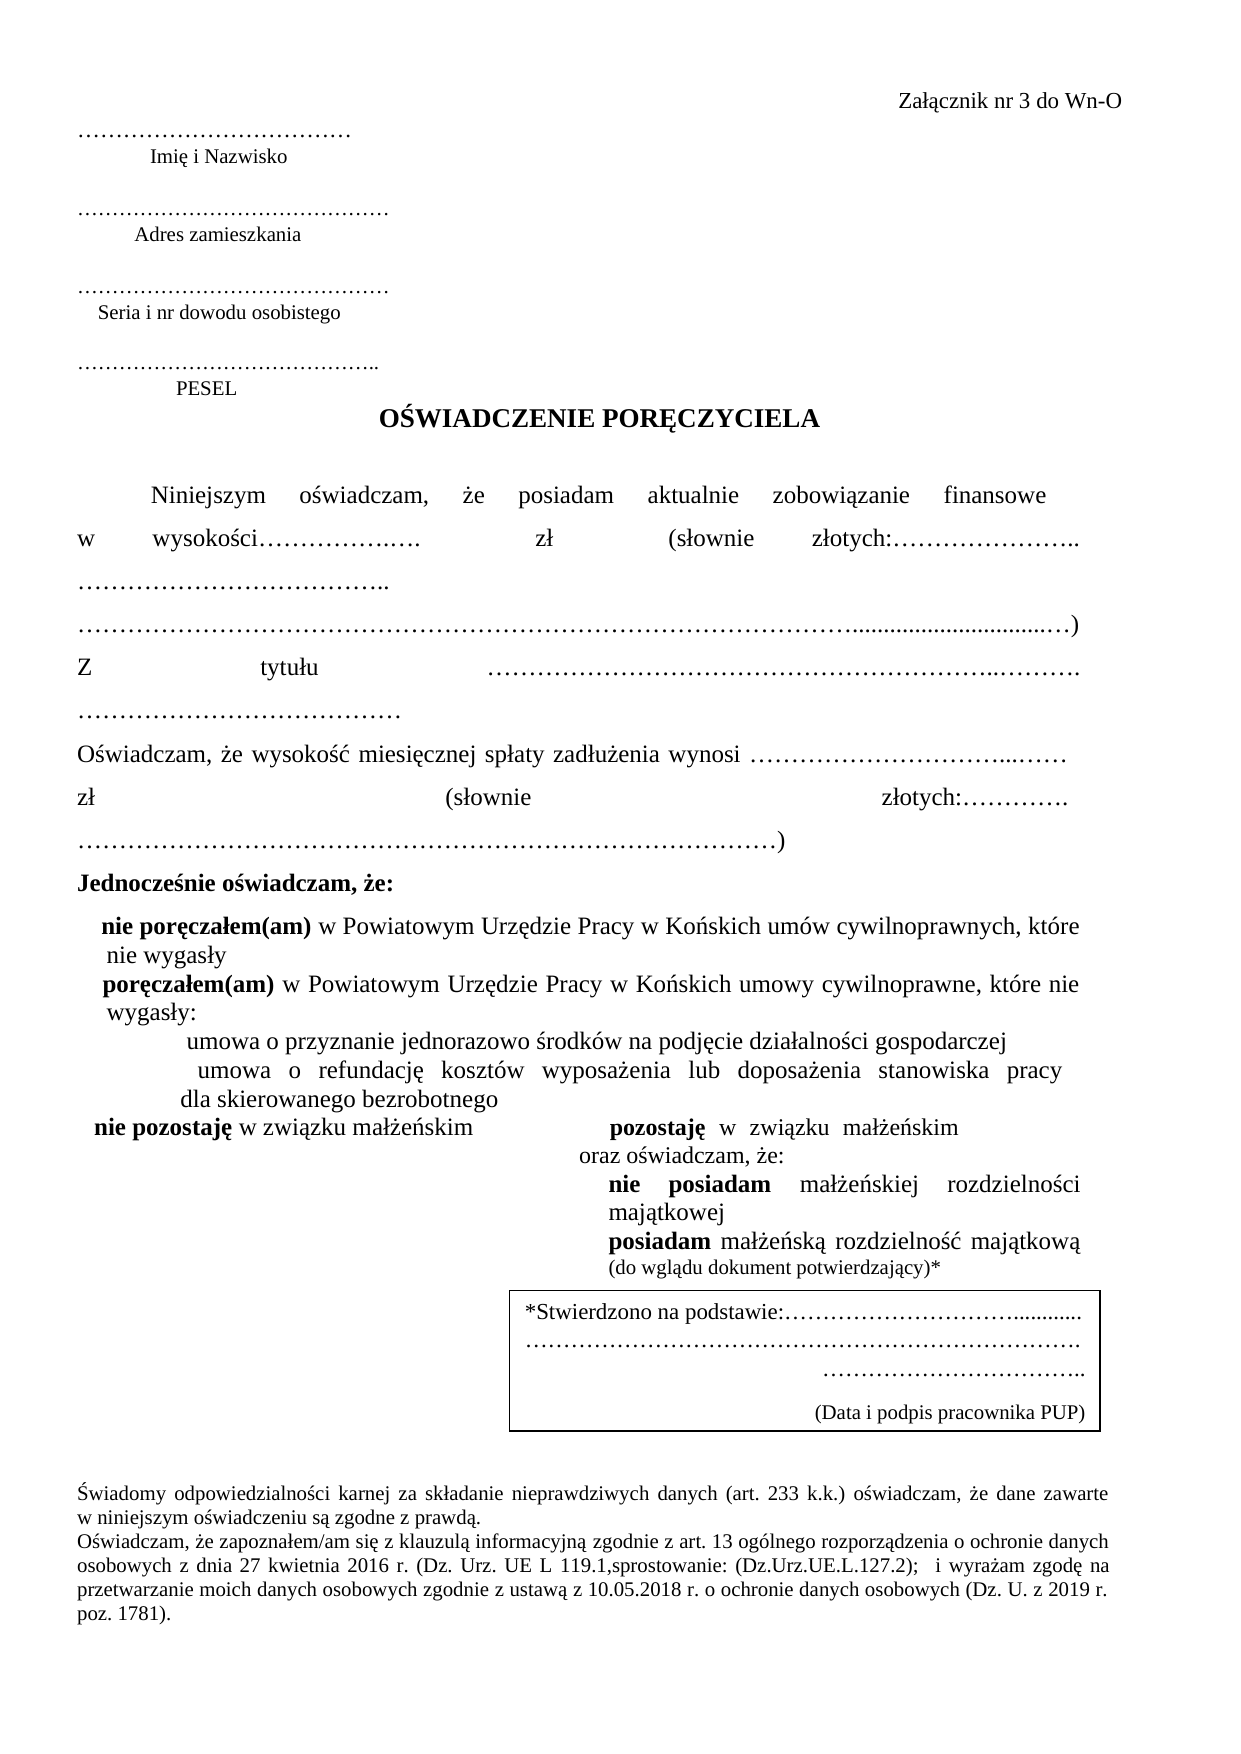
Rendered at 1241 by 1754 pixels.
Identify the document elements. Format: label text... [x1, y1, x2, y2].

text …………………………………………………………………………………...............................…) [77, 609, 1080, 638]
text Z tytułu ……………………………………………………..……….………………………………… [77, 652, 1080, 724]
list nie poręczałem(am) w Powiatowym Urzędzie Pracy w Końskich umów cywilnoprawnych, które nie wygasły [69, 911, 1080, 969]
subtitle Seria i nr dowodu osobistego [77, 300, 1122, 324]
list nie pozostaję w związku małżeńskim pozostaję w związku małżeńskim oraz oświadczam, że: [62, 1112, 1080, 1169]
text Imię i Nazwisko [77, 144, 1122, 168]
text Adres zamieszkania [77, 222, 1122, 246]
list poręczałem(am) w Powiatowym Urzędzie Pracy w Końskich umowy cywilnoprawne, które nie wygasły: [69, 969, 1080, 1026]
text ……………………………… [77, 116, 1122, 142]
list umowa o refundację kosztów wyposażenia lub doposażenia stanowiska pracy dla skierowanego bezrobotnego [152, 1055, 1080, 1112]
list umowa o przyznanie jednorazowo środków na podjęcie działalności gospodarczej [152, 1026, 1080, 1055]
subtitle OŚWIADCZENIE PORĘCZYCIELA [77, 402, 1122, 433]
text Świadomy odpowiedzialności karnej za składanie nieprawdziwych danych (art. 233 k.k.) oświadczam, że dane zawarte w niniejszym oświadczeniu są zgodne z prawdą. [77, 1481, 1110, 1529]
text Załącznik nr 3 do Wn-O [77, 87, 1122, 114]
text Oświadczam, że wysokość miesięcznej spłaty zadłużenia wynosi …………………………...…… zł (słownie złotych:………….…………………………………………………………………………) [77, 739, 1068, 854]
text ……………………………………… [77, 274, 1122, 298]
text Oświadczam, że zapoznałem/am się z klauzulą informacyjną zgodnie z art. 13 ogólnego rozporządzenia o ochronie danych osobowych z dnia 27 kwietnia 2016 r. (Dz. Urz. UE L 119.1,sprostowanie: (Dz.Urz.UE.L.127.2); i wyrażam zgodę na przetwarzanie moich danych osobowych zgodnie z ustawą z 10.05.2018 r. o ochronie danych osobowych (Dz. U. z 2019 r. poz. 1781). [77, 1529, 1110, 1625]
text …………………………………….. [77, 350, 1122, 374]
list posiadam małżeńską rozdzielność majątkową (do wglądu dokument potwierdzający)* [586, 1226, 1080, 1279]
list nie posiadam małżeńskiej rozdzielności majątkowej [586, 1169, 1080, 1226]
text ……………………………………… [77, 196, 1122, 220]
text PESEL [77, 376, 1122, 400]
text Jednocześnie oświadczam, że: [77, 868, 1068, 897]
text Niniejszym oświadczam, że posiadam aktualnie zobowiązanie finansowe w wysokości…………….…. zł (słownie złotych:…………………..……………………………….. [77, 480, 1080, 595]
